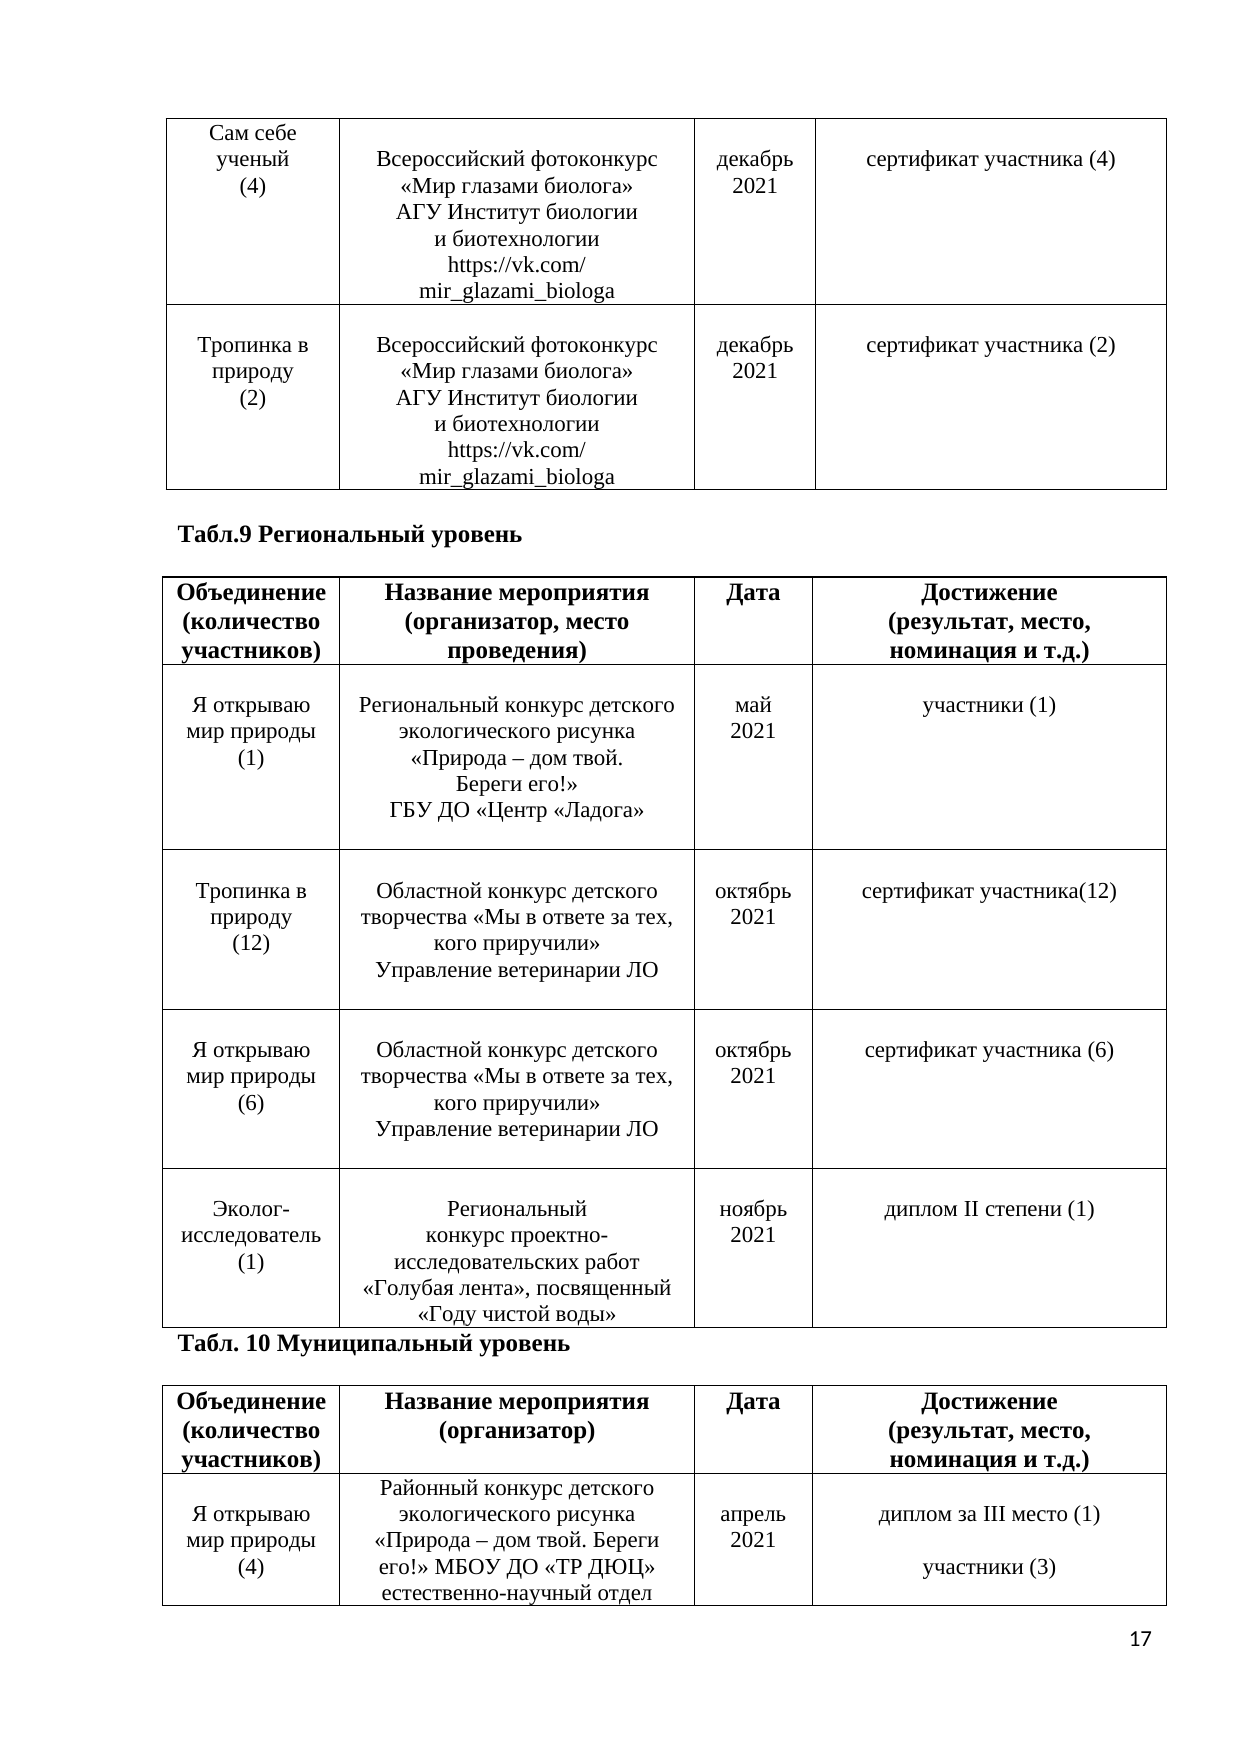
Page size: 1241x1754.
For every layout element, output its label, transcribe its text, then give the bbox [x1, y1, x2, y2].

table_cell Областной конкурс детского творчества «Мы в ответе за тех, кого приручили» Управление ветеринарии ЛО [340, 850, 694, 1008]
table_cell Эколог-исследователь (1) [163, 1169, 339, 1327]
table_cell участники (1) [813, 665, 1166, 849]
table_cell Тропинка в природу (2) [167, 305, 339, 489]
text Табл.9 Региональный уровень [177, 519, 1152, 548]
table_cell диплом II степени (1) [813, 1169, 1166, 1327]
table_cell сертификат участника (6) [813, 1010, 1166, 1168]
table_cell апрель 2021 [695, 1474, 812, 1605]
table_cell Я открываю мир природы (1) [163, 665, 339, 849]
table_header Объединение (количество участников) [163, 1386, 339, 1473]
table_cell май 2021 [695, 665, 812, 849]
table_cell Всероссийский фотоконкурс «Мир глазами биолога» АГУ Институт биологии и биотехнологии https://vk.com/mir_glazami_biologa [340, 119, 694, 304]
table_cell декабрь 2021 [695, 305, 815, 489]
table_header Объединение (количество участников) [163, 578, 339, 664]
text Табл. 10 Муниципальный уровень [177, 1328, 1152, 1357]
table_header Дата [695, 578, 812, 664]
table_cell Сам себе ученый (4) [167, 119, 339, 304]
table_cell октябрь 2021 [695, 850, 812, 1008]
table_cell Всероссийский фотоконкурс «Мир глазами биолога» АГУ Институт биологии и биотехнологии https://vk.com/mir_glazami_biologa [340, 305, 694, 489]
table_cell диплом за III место (1) участники (3) [813, 1474, 1166, 1605]
table_cell декабрь 2021 [695, 119, 815, 304]
table_cell сертификат участника(12) [813, 850, 1166, 1008]
table_header Название мероприятия (организатор, место проведения) [340, 578, 694, 664]
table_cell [340, 1474, 694, 1605]
table_cell Региональный конкурс проектно-исследовательских работ «Голубая лента», посвященный «Году чистой воды» [340, 1169, 694, 1327]
table_cell сертификат участника (2) [816, 305, 1166, 489]
table_cell Я открываю мир природы (6) [163, 1010, 339, 1168]
table_header Достижение (результат, место, номинация и т.д.) [813, 1386, 1166, 1473]
table_cell Тропинка в природу (12) [163, 850, 339, 1008]
table_cell октябрь 2021 [695, 1010, 812, 1168]
table_cell Областной конкурс детского творчества «Мы в ответе за тех, кого приручили» Управление ветеринарии ЛО [340, 1010, 694, 1168]
table_header Достижение (результат, место, номинация и т.д.) [813, 578, 1166, 664]
table_cell Региональный конкурс детского экологического рисунка «Природа – дом твой. Береги его!» ГБУ ДО «Центр «Ладога» [340, 665, 694, 849]
table_header Название мероприятия (организатор) [340, 1386, 694, 1473]
table_cell ноябрь 2021 [695, 1169, 812, 1327]
table_header Дата [695, 1386, 812, 1473]
table_cell сертификат участника (4) [816, 119, 1166, 304]
table_cell Я открываю мир природы (4) [163, 1474, 339, 1605]
